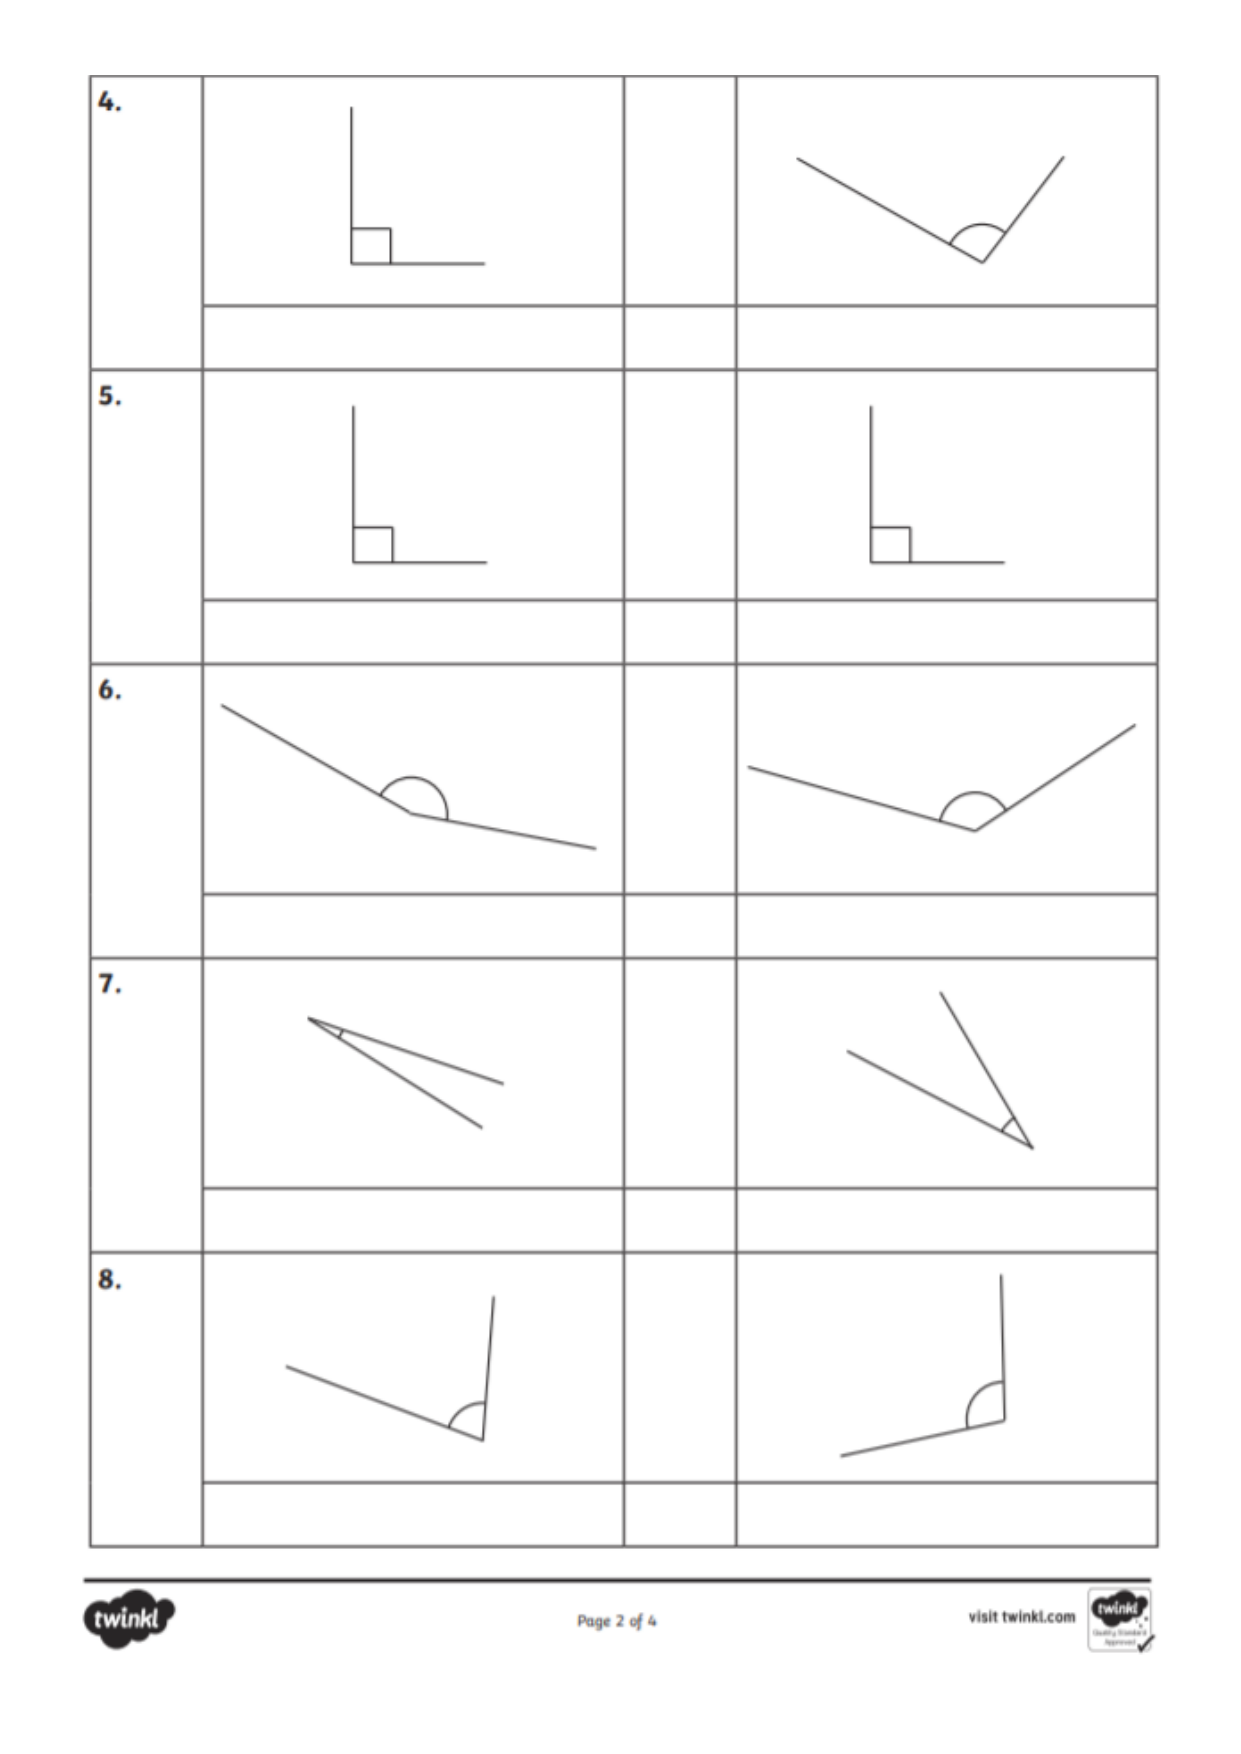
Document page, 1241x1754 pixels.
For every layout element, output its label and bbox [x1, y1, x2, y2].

picture [75, 75, 1179, 1661]
